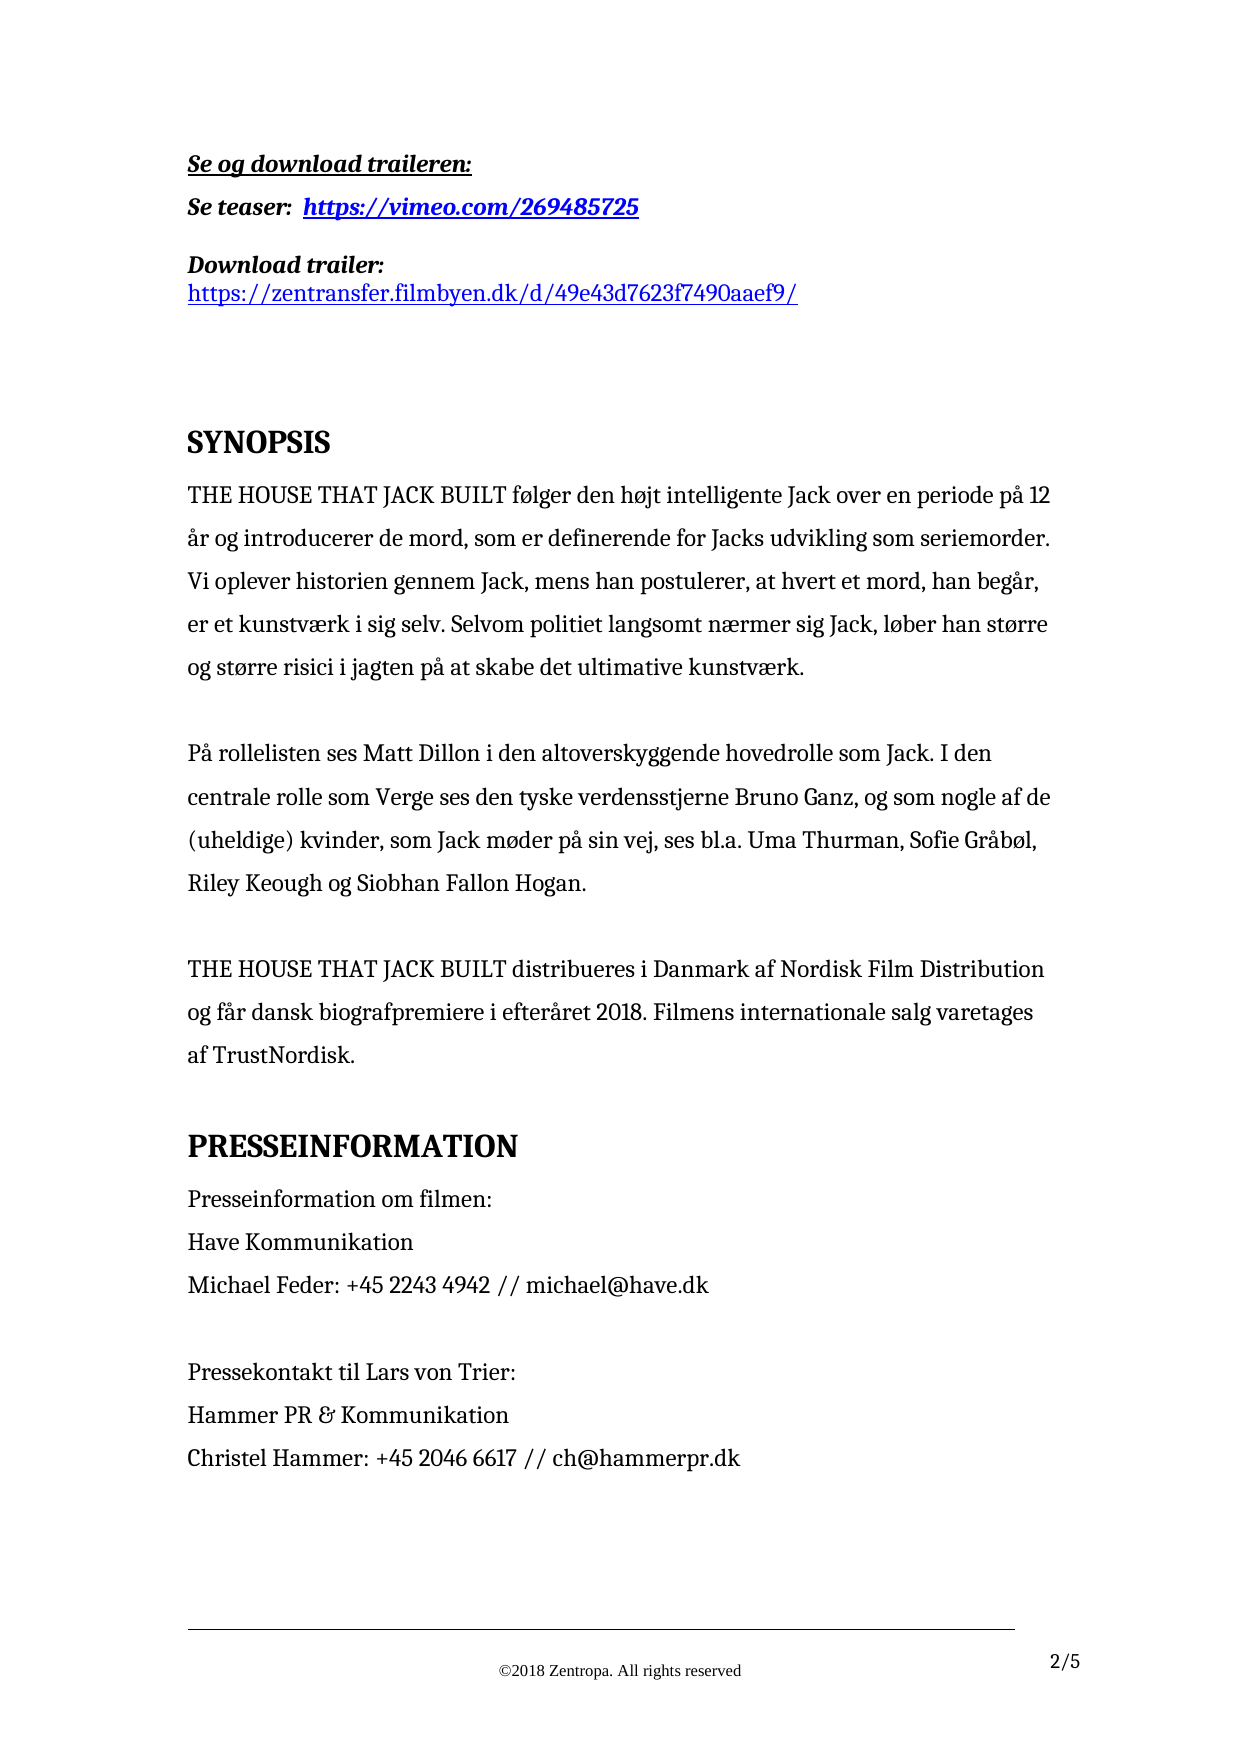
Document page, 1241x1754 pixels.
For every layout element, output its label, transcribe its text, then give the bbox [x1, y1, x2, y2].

text SYNOPSIS [187, 423, 1053, 461]
text THE HOUSE THAT JACK BUILT følger den højt intelligente Jack over en periode på 12 år og introducerer de mord, som er definerende for Jacks udvikling som seriemorder. Vi oplever historien gennem Jack, mens han postulerer, at hvert et mord, han begår, er et kunstværk i sig selv. Selvom politiet langsomt nærmer sig Jack, løber han større og større risici i jagten på at skabe det ultimative kunstværk. [187, 481, 1053, 682]
text Hammer PR & Kommunikation [187, 1401, 1053, 1429]
text PRESSEINFORMATION [187, 1127, 1053, 1166]
text Michael Feder: +45 2243 4942 // michael@have.dk [187, 1271, 1053, 1300]
text Download trailer: [187, 251, 1053, 279]
text Se teaser: https://vimeo.com/269485725 [187, 193, 1053, 222]
text https://zentransfer.filmbyen.dk/d/49e43d7623f7490aaef9/ [187, 279, 1053, 308]
text Pressekontakt til Lars von Trier: [187, 1357, 1053, 1386]
text På rollelisten ses Matt Dillon i den altoverskyggende hovedrolle som Jack. I den centrale rolle som Verge ses den tyske verdensstjerne Bruno Ganz, og som nogle af de (uheldige) kvinder, som Jack møder på sin vej, ses bl.a. Uma Thurman, Sofie Gråbøl, Riley Keough og Siobhan Fallon Hogan. [187, 739, 1053, 897]
text Presseinformation om filmen: [187, 1185, 1053, 1214]
text THE HOUSE THAT JACK BUILT distribueres i Danmark af Nordisk Film Distribution og får dansk biografpremiere i efteråret 2018. Filmens internationale salg varetages af TrustNordisk. [187, 955, 1053, 1070]
text Have Kommunikation [187, 1228, 1053, 1257]
text Se og download traileren: [187, 150, 1053, 179]
text Christel Hammer: +45 2046 6617 // ch@hammerpr.dk [187, 1444, 1053, 1472]
